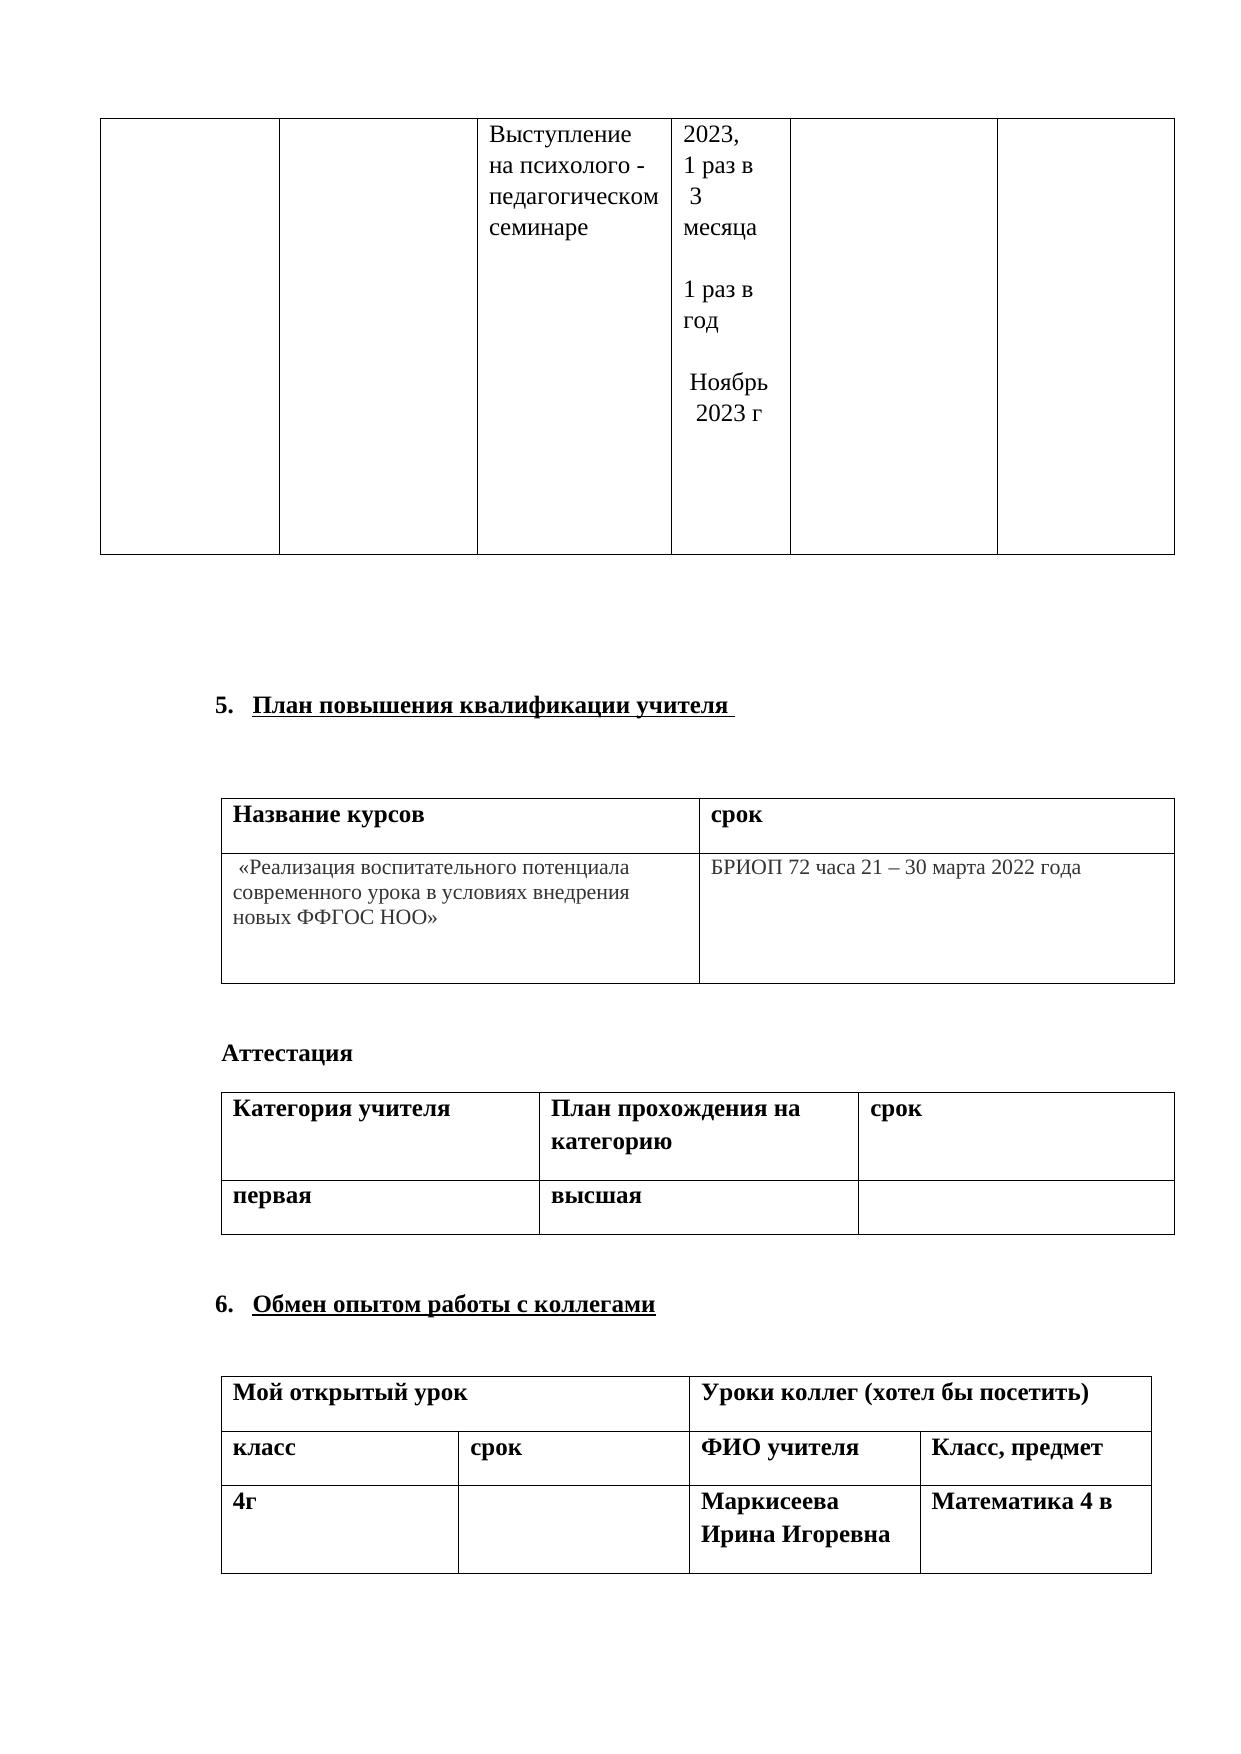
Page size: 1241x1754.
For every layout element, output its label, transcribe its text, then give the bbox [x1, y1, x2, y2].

table_header Название курсов [222, 799, 699, 853]
table_cell Класс, предмет [921, 1432, 1151, 1485]
table_cell [859, 1181, 1174, 1234]
table_header срок [700, 799, 1174, 853]
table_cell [672, 119, 790, 554]
table_header срок [859, 1093, 1174, 1179]
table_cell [280, 119, 477, 554]
table_cell класс [222, 1432, 458, 1485]
list Обмен опытом работы с коллегами [215, 1289, 1152, 1318]
table_header Мой открытый урок [222, 1377, 689, 1431]
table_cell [998, 119, 1174, 554]
table_cell [459, 1486, 689, 1573]
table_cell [478, 119, 671, 554]
table_cell первая [222, 1181, 539, 1234]
table_cell БРИОП 72 часа 21 – 30 марта 2022 года [700, 854, 1174, 983]
table_header Категория учителя [222, 1093, 539, 1179]
text Аттестация [221, 1038, 1152, 1067]
table_header Уроки коллег (хотел бы посетить) [690, 1377, 1151, 1431]
table_cell Маркисеева Ирина Игоревна [690, 1486, 920, 1573]
table_cell Математика 4 в [921, 1486, 1151, 1573]
table_header План прохождения на категорию [540, 1093, 858, 1179]
table_cell ФИО учителя [690, 1432, 920, 1485]
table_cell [791, 119, 997, 554]
table_cell «Реализация воспитательного потенциала современного урока в условиях внедрения новых ФФГОС НОО» [222, 854, 699, 983]
list План повышения квалификации учителя [215, 691, 1152, 719]
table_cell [101, 119, 279, 554]
table_cell 4г [222, 1486, 458, 1573]
table_cell высшая [540, 1181, 858, 1234]
table_cell срок [459, 1432, 689, 1485]
